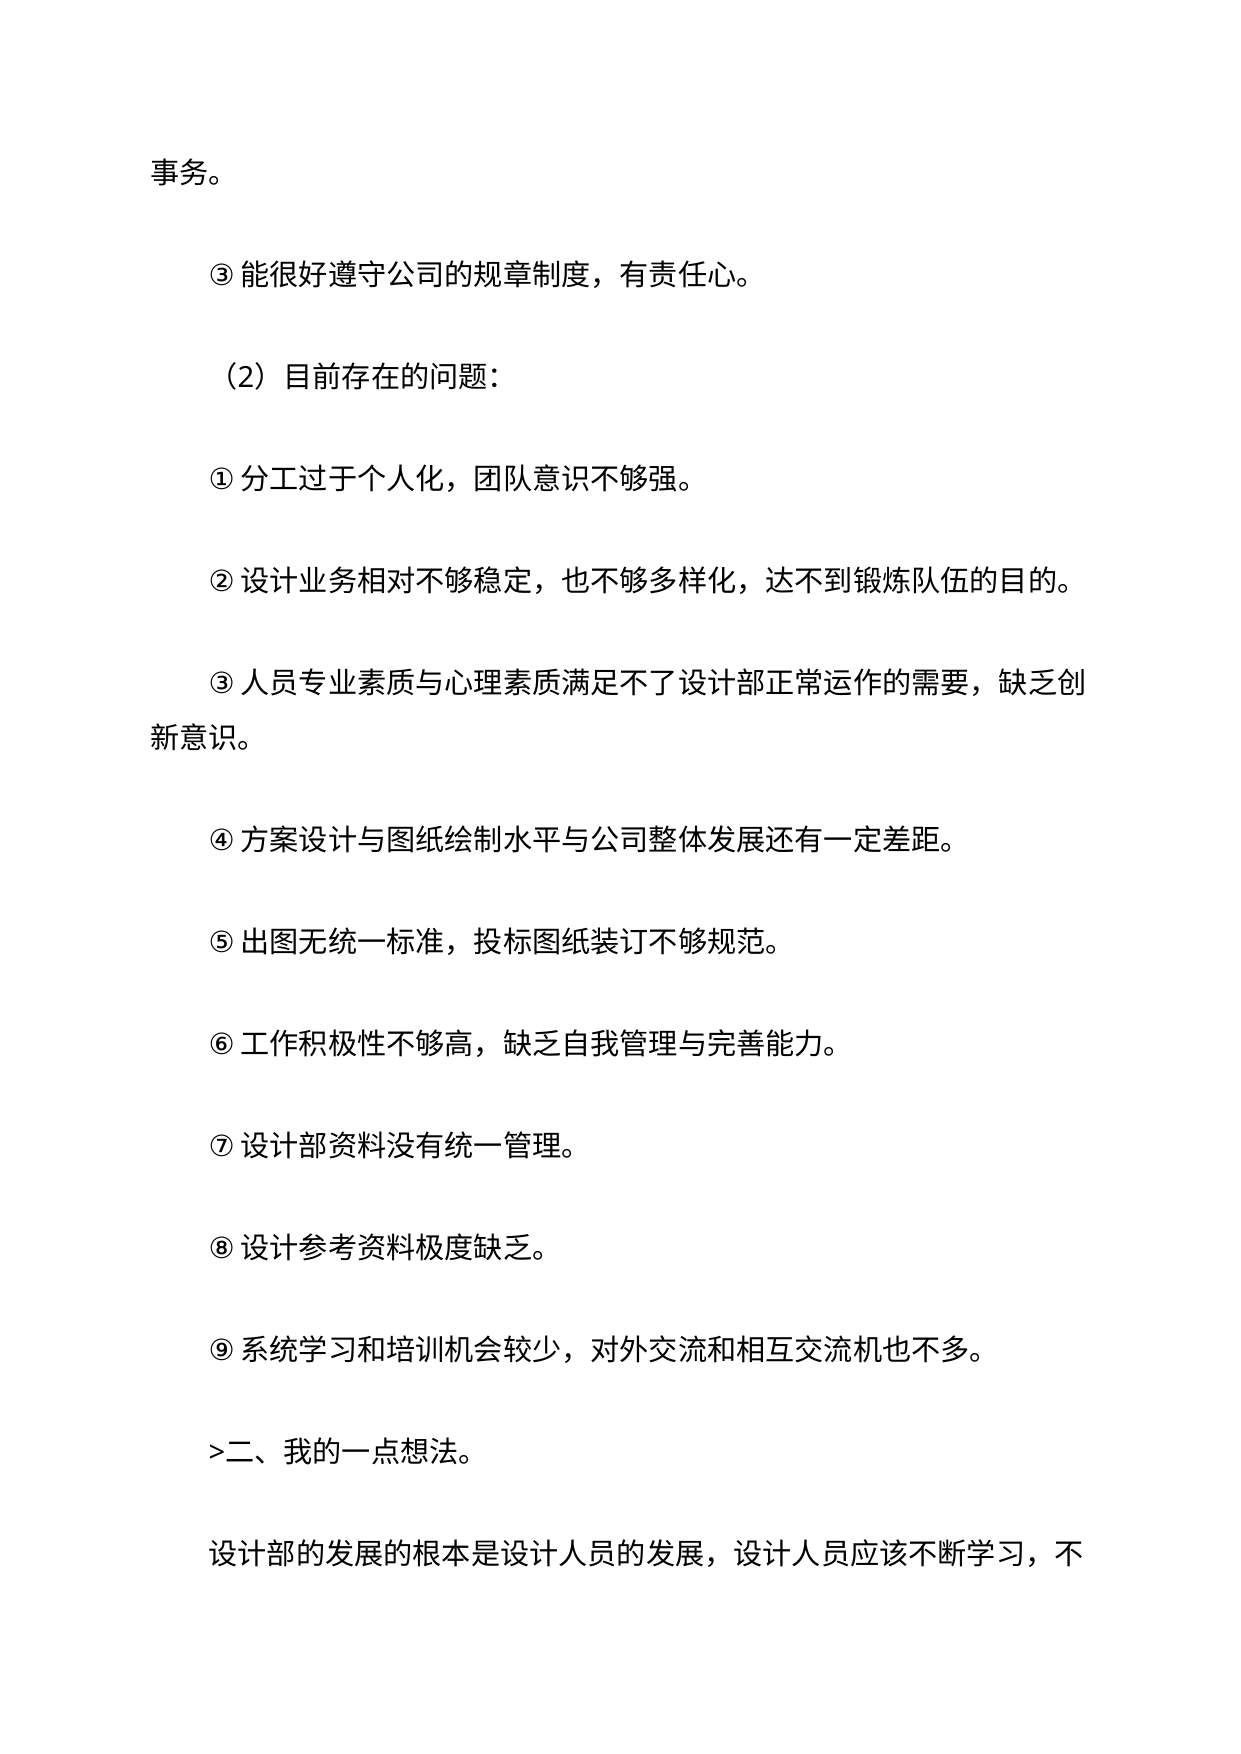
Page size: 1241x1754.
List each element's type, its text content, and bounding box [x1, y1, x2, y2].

text ③人员专业素质与心理素质满足不了设计部正常运作的需要，缺乏创新意识。 [150, 660, 1090, 757]
text ④方案设计与图纸绘制水平与公司整体发展还有一定差距。 [150, 816, 1090, 859]
text ⑧设计参考资料极度缺乏。 [150, 1224, 1090, 1267]
text ⑨系统学习和培训机会较少，对外交流和相互交流机也不多。 [150, 1326, 1090, 1369]
text ⑥工作积极性不够高，缺乏自我管理与完善能力。 [150, 1020, 1090, 1063]
text ②设计业务相对不够稳定，也不够多样化，达不到锻炼队伍的目的。 [150, 558, 1090, 600]
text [150, 1530, 1090, 1573]
text >二、我的一点想法。 [150, 1428, 1090, 1471]
text ⑦设计部资料没有统一管理。 [150, 1122, 1090, 1165]
text （2）目前存在的问题： [150, 354, 1090, 396]
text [150, 150, 1090, 192]
text ①分工过于个人化，团队意识不够强。 [150, 456, 1090, 498]
text ③能很好遵守公司的规章制度，有责任心。 [150, 252, 1090, 294]
text ⑤出图无统一标准，投标图纸装订不够规范。 [150, 918, 1090, 961]
